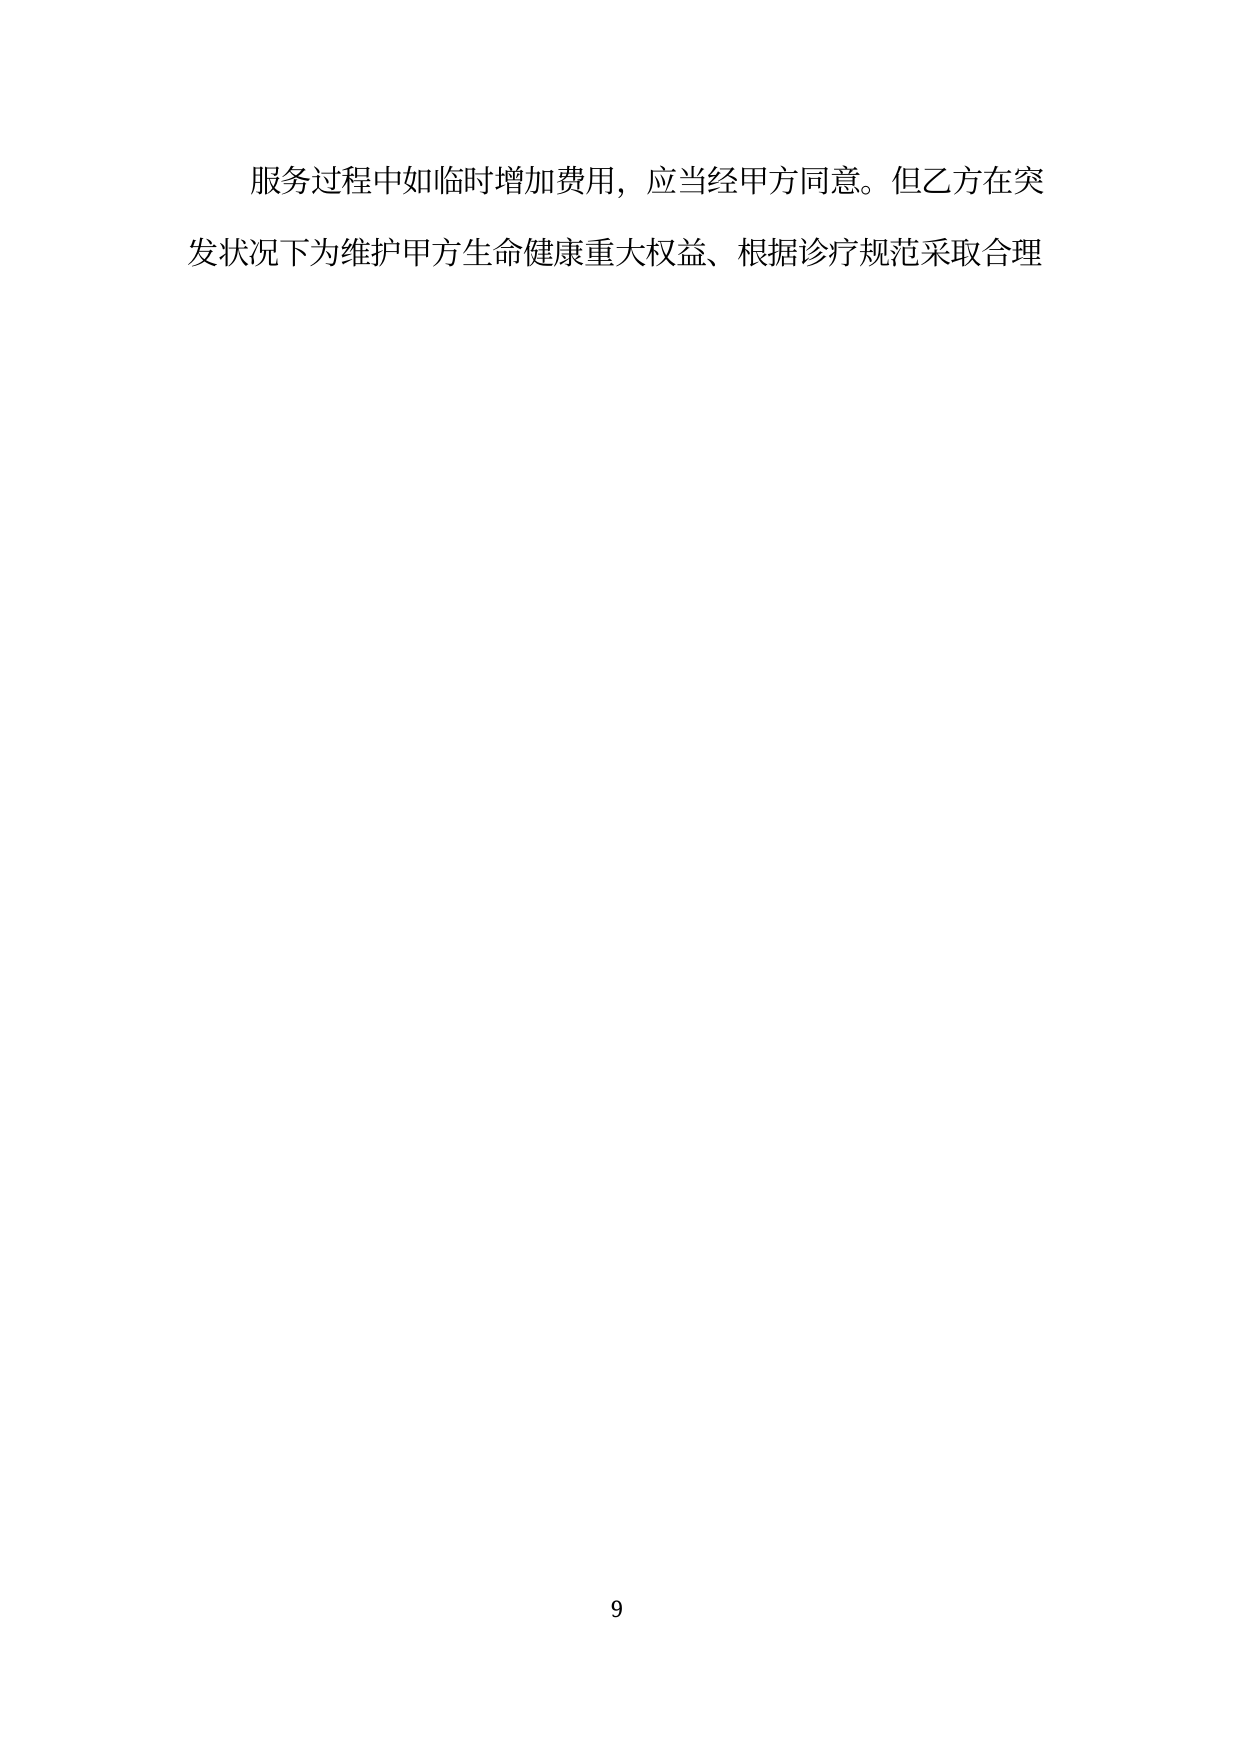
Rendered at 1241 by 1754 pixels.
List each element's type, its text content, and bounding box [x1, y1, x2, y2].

text 服务过程中如临时增加费用，应当经甲方同意。但乙方在突发状况下为维护甲方生命健康重大权益、根据诊疗规范采取合理 [187, 156, 1053, 273]
